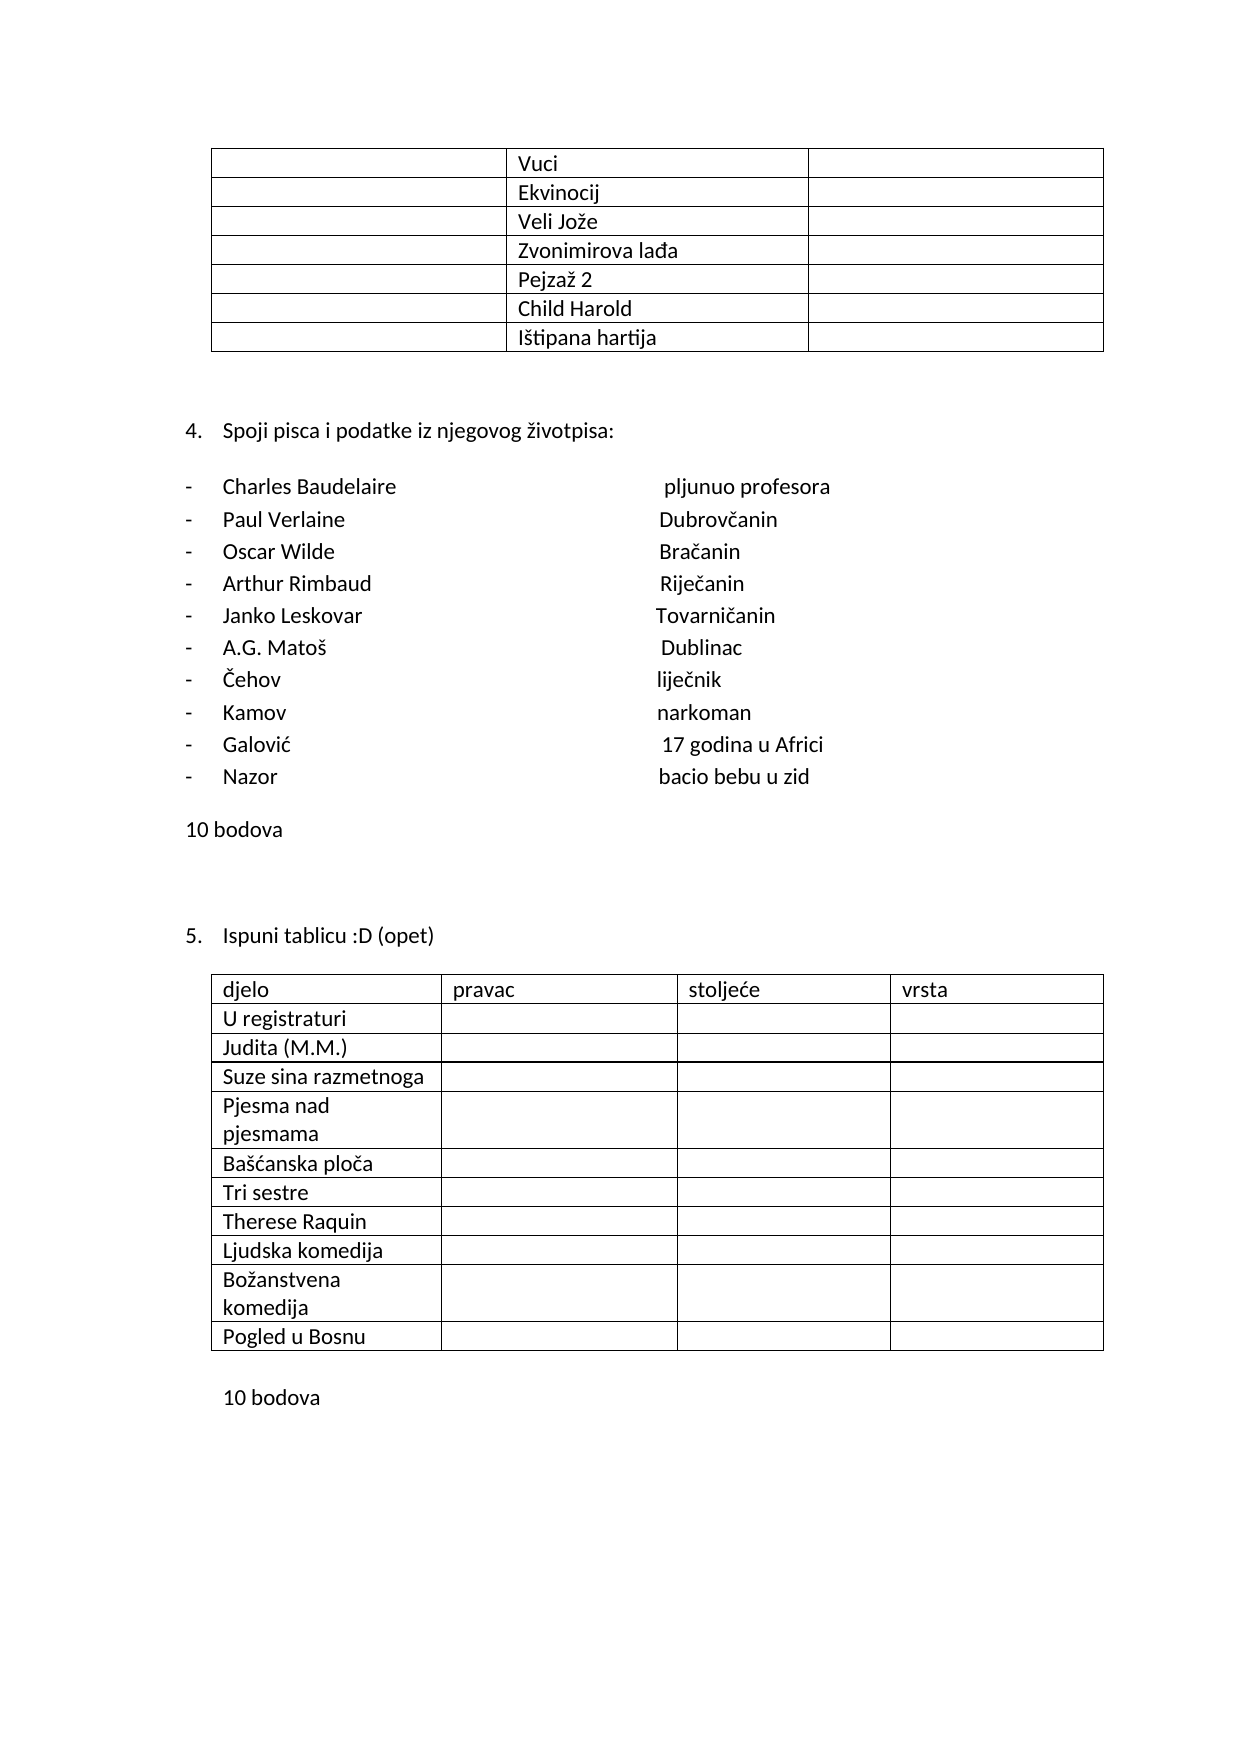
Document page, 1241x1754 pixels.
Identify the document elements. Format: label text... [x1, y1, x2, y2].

table_cell U registraturi [212, 1004, 441, 1032]
list Čehov liječnik [185, 666, 1093, 694]
table_cell Tri sestre [212, 1178, 441, 1206]
table_header pravac [442, 975, 677, 1003]
table_cell [442, 1092, 677, 1148]
table_cell [891, 1034, 1103, 1061]
table_cell [442, 1322, 677, 1350]
table_cell [678, 1092, 890, 1148]
table_cell [891, 1178, 1103, 1206]
table_cell [212, 236, 506, 264]
table_cell [442, 1004, 677, 1032]
table_cell [809, 294, 1103, 322]
list Ispuni tablicu :D (opet) [185, 921, 1093, 949]
list Charles Baudelaire pljunuo profesora [185, 472, 1093, 501]
list Galović 17 godina u Africi [185, 730, 1093, 758]
list Janko Leskovar Tovarničanin [185, 601, 1093, 629]
table_cell [442, 1207, 677, 1235]
table_cell [442, 1063, 677, 1091]
table_cell [678, 1149, 890, 1177]
text 10 bodova [185, 815, 1093, 843]
table_cell [442, 1034, 677, 1061]
table_cell Bašćanska ploča [212, 1149, 441, 1177]
table_header vrsta [891, 975, 1103, 1003]
table_cell Vuci [507, 149, 808, 177]
table_cell [212, 178, 506, 206]
table_cell [442, 1265, 677, 1321]
table_cell [891, 1149, 1103, 1177]
table_cell [891, 1063, 1103, 1091]
table_cell Therese Raquin [212, 1207, 441, 1235]
list A.G. Matoš Dublinac [185, 633, 1093, 661]
table_cell [678, 1034, 890, 1061]
table_cell [678, 1207, 890, 1235]
table_header djelo [212, 975, 441, 1003]
table_cell [678, 1265, 890, 1321]
table_cell Suze sina razmetnoga [212, 1063, 441, 1091]
table_cell Zvonimirova lađa [507, 236, 808, 264]
table_cell Ekvinocij [507, 178, 808, 206]
table_cell [678, 1236, 890, 1264]
table_cell [891, 1265, 1103, 1321]
table_cell Pejzaž 2 [507, 265, 808, 293]
list 10 bodova [223, 1383, 1093, 1411]
table_cell Ljudska komedija [212, 1236, 441, 1264]
table_cell [212, 265, 506, 293]
table_cell [891, 1322, 1103, 1350]
table_cell [891, 1236, 1103, 1264]
table_cell [891, 1092, 1103, 1148]
table_cell [212, 294, 506, 322]
list Oscar Wilde Bračanin [185, 537, 1093, 565]
table_cell [809, 149, 1103, 177]
table_cell Ištipana hartija [507, 323, 808, 351]
table_cell [809, 265, 1103, 293]
table_cell [442, 1178, 677, 1206]
table_cell [212, 323, 506, 351]
table_cell [809, 178, 1103, 206]
table_cell Veli Jože [507, 207, 808, 235]
table_cell [678, 1004, 890, 1032]
table_cell Pogled u Bosnu [212, 1322, 441, 1350]
table_cell [891, 1207, 1103, 1235]
table_cell [678, 1322, 890, 1350]
table_cell [678, 1063, 890, 1091]
list Kamov narkoman [185, 698, 1093, 726]
table_cell [809, 236, 1103, 264]
table_cell [809, 207, 1103, 235]
list Paul Verlaine Dubrovčanin [185, 505, 1093, 533]
table_cell [442, 1149, 677, 1177]
table_header stoljeće [678, 975, 890, 1003]
table_cell [442, 1236, 677, 1264]
table_cell [891, 1004, 1103, 1032]
table_cell [678, 1178, 890, 1206]
table_cell Child Harold [507, 294, 808, 322]
table_cell Pjesma nad pjesmama [212, 1092, 441, 1148]
table_cell [212, 149, 506, 177]
table_cell [809, 323, 1103, 351]
table_cell [212, 207, 506, 235]
table_cell Judita (M.M.) [212, 1034, 441, 1061]
list Nazor bacio bebu u zid [185, 762, 1093, 790]
list Spoji pisca i podatke iz njegovog životpisa: [185, 416, 1093, 444]
list Arthur Rimbaud Riječanin [185, 569, 1093, 597]
table_cell Božanstvena komedija [212, 1265, 441, 1321]
